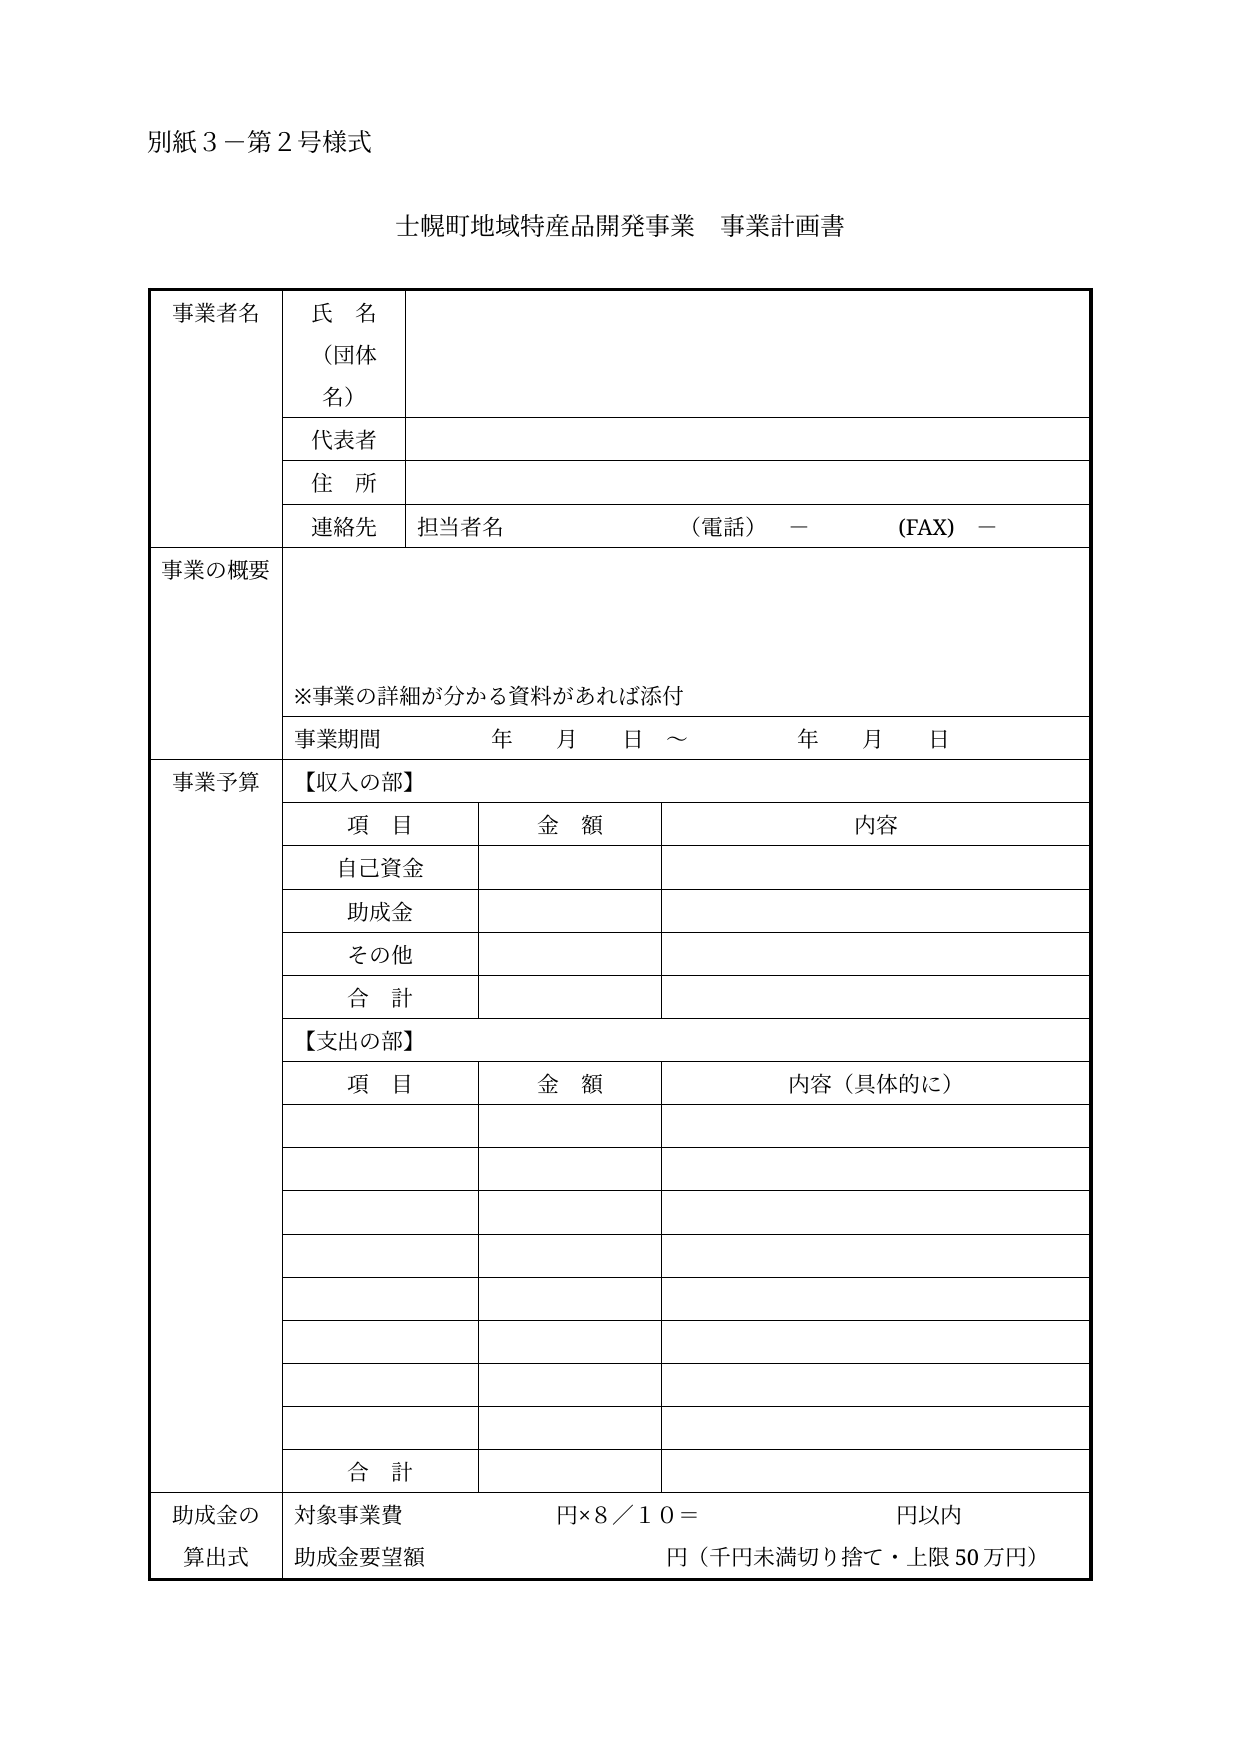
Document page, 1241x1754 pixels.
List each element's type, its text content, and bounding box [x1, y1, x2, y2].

table_cell [479, 1105, 661, 1147]
table_cell [479, 1321, 661, 1363]
table_cell [662, 846, 1089, 888]
table_cell [283, 1235, 478, 1277]
table_cell 金 額 [479, 1062, 661, 1104]
table_cell 住 所 [283, 461, 405, 503]
table_cell [662, 1148, 1089, 1190]
table_cell [479, 890, 661, 932]
table_cell [479, 846, 661, 888]
table_cell [283, 1148, 478, 1190]
table_cell 担当者名 （電話） － (FAX) － [406, 505, 1089, 547]
table_cell [662, 890, 1089, 932]
text 別紙３－第２号様式 [148, 119, 1092, 162]
table_cell [662, 1407, 1089, 1449]
table_cell [479, 976, 661, 1018]
table_cell [479, 1278, 661, 1320]
table_cell [479, 1148, 661, 1190]
table_cell 内容 [662, 803, 1089, 845]
table_cell 金 額 [479, 803, 661, 845]
table_cell [479, 933, 661, 975]
table_cell [662, 1191, 1089, 1233]
table_cell [283, 1191, 478, 1233]
table_cell 事業予算 [151, 760, 282, 1492]
table_cell 自己資金 [283, 846, 478, 888]
table_cell [479, 1191, 661, 1233]
table_cell [662, 976, 1089, 1018]
table_header [406, 291, 1089, 417]
table_cell 代表者 [283, 418, 405, 460]
table_cell [662, 1105, 1089, 1147]
table_cell [283, 1105, 478, 1147]
table_cell [662, 1278, 1089, 1320]
table_cell 対象事業費 円×８／１０＝ 円以内 助成金要望額 円（千円未満切り捨て・上限50万円） [283, 1493, 1089, 1577]
table_cell [479, 1235, 661, 1277]
table_cell 項 目 [283, 803, 478, 845]
table_cell [662, 1235, 1089, 1277]
table_cell [479, 1450, 661, 1492]
table_cell 連絡先 [283, 505, 405, 547]
text 士幌町地域特産品開発事業 事業計画書 [148, 204, 1092, 246]
table_cell [479, 1364, 661, 1406]
table_cell [283, 1407, 478, 1449]
table_cell 事業の概要 [151, 548, 282, 759]
table_cell [662, 933, 1089, 975]
table_header 氏 名 （団体名） [283, 291, 405, 417]
table_cell 合 計 [283, 976, 478, 1018]
table_cell [662, 1364, 1089, 1406]
table_header 事業者名 [151, 291, 282, 547]
table_cell 助成金 [283, 890, 478, 932]
table_cell 【支出の部】 [283, 1019, 1089, 1061]
table_cell 内容（具体的に） [662, 1062, 1089, 1104]
table_cell 項 目 [283, 1062, 478, 1104]
table_cell [283, 1321, 478, 1363]
table_cell [283, 1278, 478, 1320]
table_cell [479, 1407, 661, 1449]
table_cell 助成金の 算出式 [151, 1493, 282, 1577]
table_cell 合 計 [283, 1450, 478, 1492]
table_cell その他 [283, 933, 478, 975]
table_cell [406, 461, 1089, 503]
table_cell [662, 1450, 1089, 1492]
table_cell 事業期間 年 月 日 ～ 年 月 日 [283, 717, 1089, 759]
table_cell ※事業の詳細が分かる資料があれば添付 [283, 548, 1089, 716]
table_cell [406, 418, 1089, 460]
table_cell [283, 1364, 478, 1406]
table_cell [662, 1321, 1089, 1363]
table_cell 【収入の部】 [283, 760, 1089, 802]
